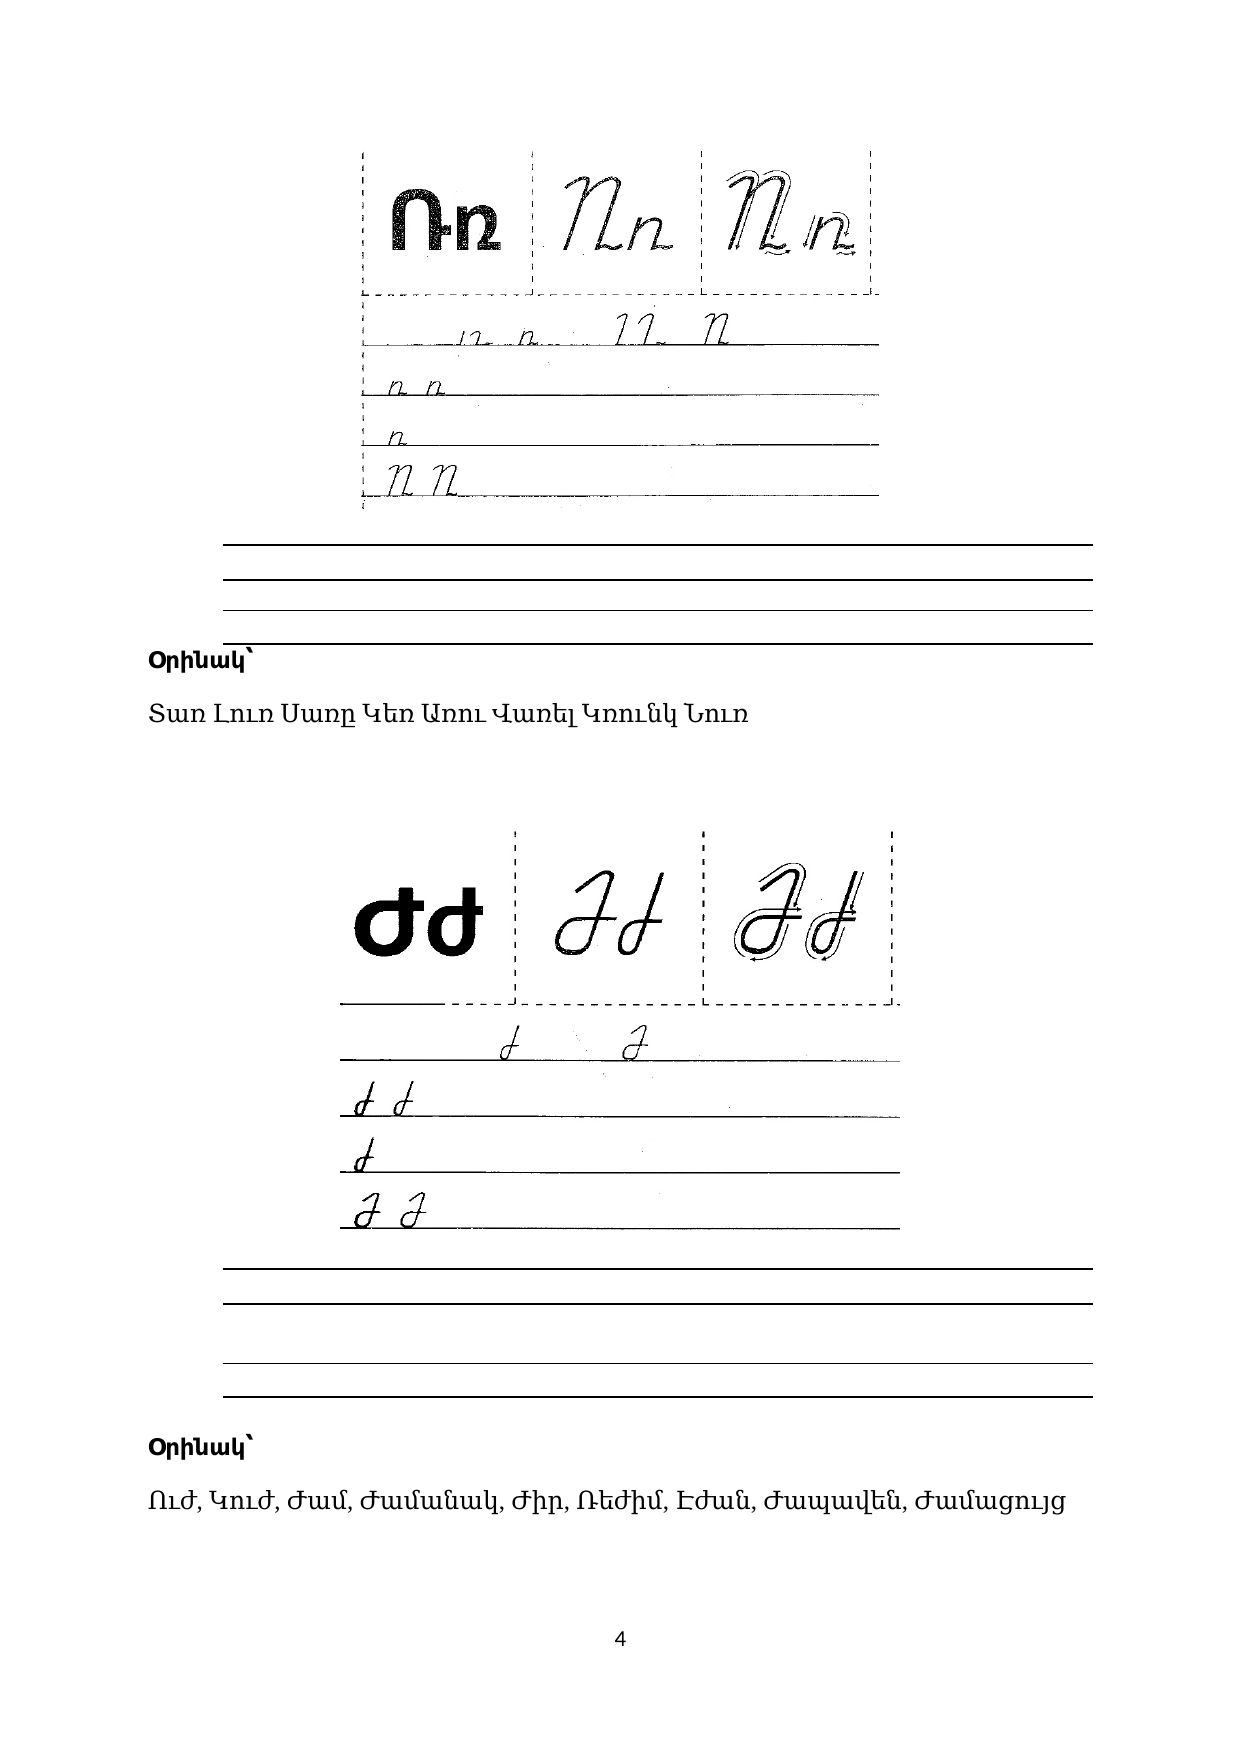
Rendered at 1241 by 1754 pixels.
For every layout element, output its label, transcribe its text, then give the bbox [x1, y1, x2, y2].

text Օրինակ՝ [148, 645, 1093, 674]
text Տառ Լուռ Սառը Կեռ Առու Վառել Կռունկ Նուռ [148, 699, 1093, 728]
text Օրինակ՝ [148, 1432, 1093, 1461]
picture [361, 147, 879, 510]
text Ուժ, Կուժ, Ժամ, Ժամանակ, Ժիր, Ռեժիմ, Էժան, Ժապավեն, Ժամացույց [148, 1486, 1093, 1515]
picture [340, 827, 900, 1234]
